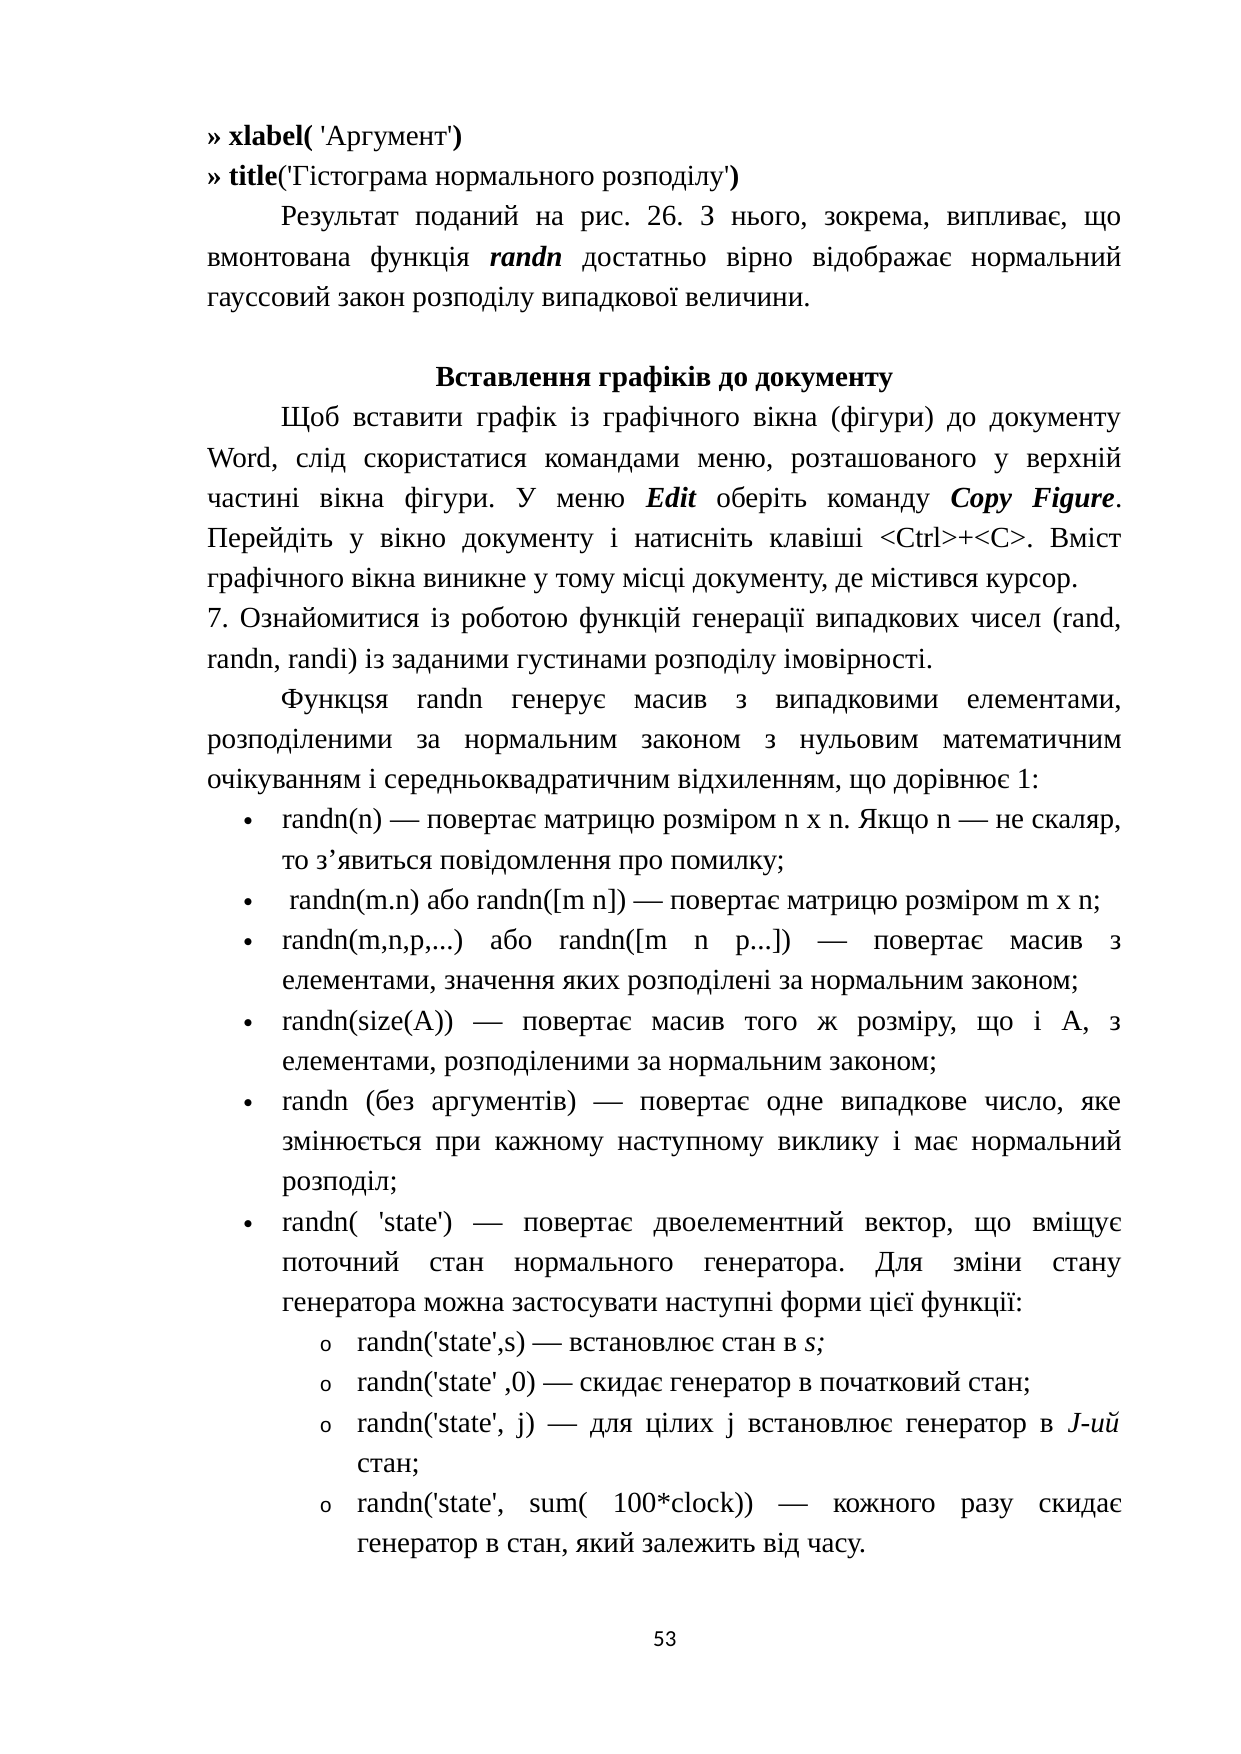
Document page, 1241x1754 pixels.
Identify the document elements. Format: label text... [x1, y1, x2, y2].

list randn(size(A)) — повертає масив того ж розміру, що і А, з елементами, розподіленими за нормальним законом; [244, 1003, 1122, 1076]
list randn('state', sum( 100*clock)) — кожного разу скидає генератор в стан, який залежить від часу. [319, 1485, 1122, 1559]
list randn( 'state') — повертає двоелементний вектор, що вміщує поточний стан нормального генератора. Для зміни стану генератора можна застосувати наступні форми цієї функції: [244, 1204, 1122, 1318]
text Функцsя randn генерує масив з випадковими елементами, розподіленими за нормальним законом з нульовим математичним очікуванням і середньоквадратичним відхиленням, що дорівнює 1: [207, 681, 1122, 795]
list randn('state' ,0) — скидає генератор в початковий стан; [319, 1364, 1122, 1398]
text Щоб вставити графік із графічного вікна (фігури) до документу Word, слід скористатися командами меню, розташованого у верхній частині вікна фігури. У меню Edit оберіть команду Copy Figure. Перейдіть у вікно документу і натисніть клавіші <Ctrl>+<C>. Вміст графічного вікна виникне у тому місці документу, де містився курсор. [207, 399, 1122, 594]
list randn(m.n) або randn([m n]) — повертає матрицю розміром m x n; [244, 882, 1122, 916]
text Результат поданий на рис. 26. З нього, зокрема, випливає, що вмонтована функція randn достатньо вірно відображає нормальний гауссовий закон розподілу випадкової величини. [207, 198, 1122, 312]
list randn('state', j) — для цілих j встановлює генератор в J-ий стан; [319, 1405, 1122, 1478]
list randn (без аргументів) — повертає одне випадкове число, яке змінюється при кажному наступному виклику і має нормальний розподіл; [244, 1083, 1122, 1197]
text » xlabel( 'Аргумент') [207, 118, 1122, 152]
list randn(m,n,p,...) або randn([m n р...]) — повертає масив з елементами, значення яких розподілені за нормальним законом; [244, 922, 1122, 996]
text Вставлення графіків до документу [207, 359, 1122, 393]
text 7. Ознайомитися із роботою функцій генерації випадкових чисел (rand, randn, randi) із заданими густинами розподілу імовірності. [207, 601, 1122, 674]
list randn('state',s) — встановлює стан в s; [319, 1324, 1122, 1358]
text » title('Гістограма нормального розподілу') [207, 158, 1122, 192]
list randn(n) — повертає матрицю розміром n х n. Якщо n — не скаляр, то з’явиться повідомлення про помилку; [244, 802, 1122, 875]
